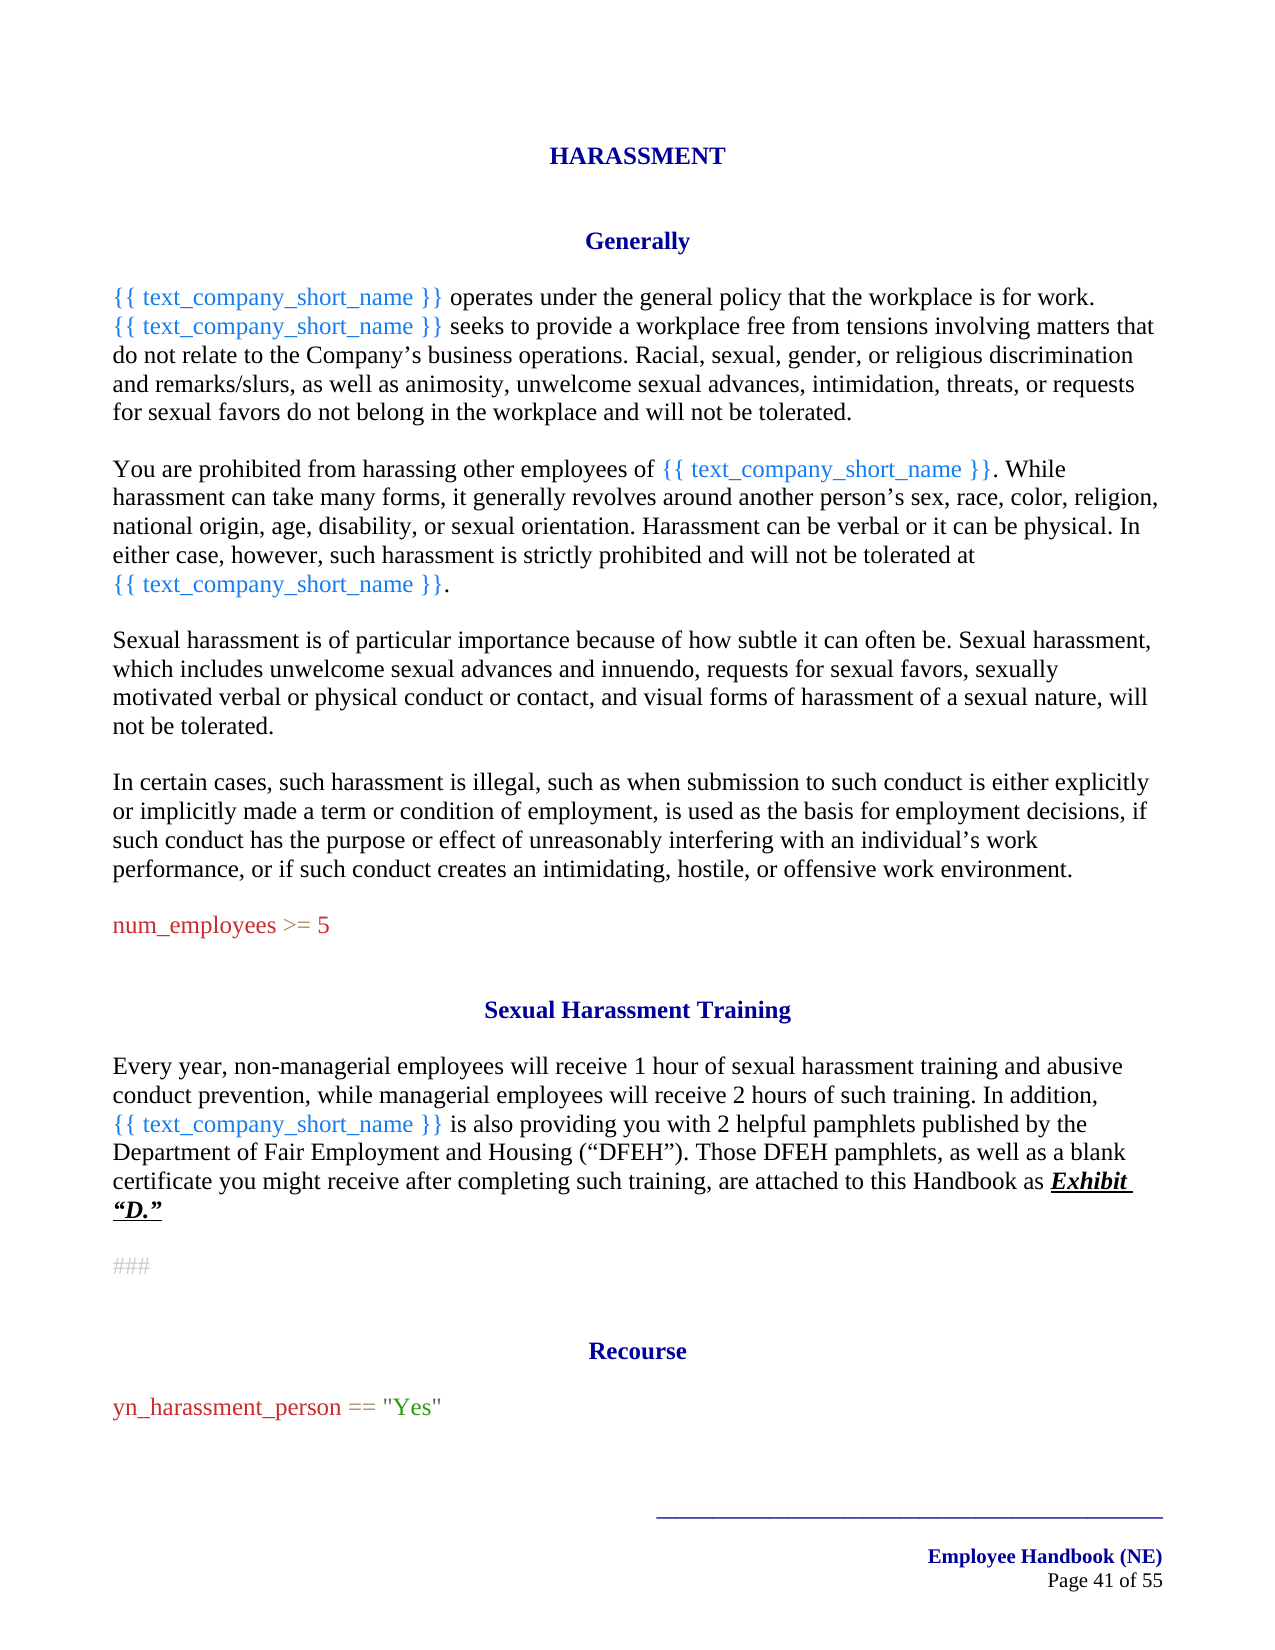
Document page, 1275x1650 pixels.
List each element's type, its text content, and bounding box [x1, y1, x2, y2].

text In certain cases, such harassment is illegal, such as when submission to such conduct is either explicitly or implicitly made a term or condition of employment, is used as the basis for employment decisions, if such conduct has the purpose or effect of unreasonably interfering with an individual’s work performance, or if such conduct creates an intimidating, hostile, or offensive work environment. [112, 767, 1162, 882]
subtitle Sexual Harassment Training [112, 966, 1162, 1024]
text operates under the general policy that the workplace is for work. seeks to provide a workplace free from tensions involving matters that do not relate to the Company’s business operations. Racial, sexual, gender, or religious discrimination and remarks/slurs, as well as animosity, unwelcome sexual advances, intimidation, threats, or requests for sexual favors do not belong in the workplace and will not be tolerated. [112, 282, 1162, 426]
subtitle Generally [112, 197, 1162, 255]
text Sexual harassment is of particular importance because of how subtle it can often be. Sexual harassment, which includes unwelcome sexual advances and innuendo, requests for sexual favors, sexually motivated verbal or physical conduct or contact, and visual forms of harassment of a sexual nature, will not be tolerated. [112, 625, 1162, 740]
subtitle Recourse [112, 1307, 1162, 1365]
text You are prohibited from harassing other employees of . While harassment can take many forms, it generally revolves around another person’s sex, race, color, religion, national origin, age, disability, or sexual orientation. Harassment can be verbal or it can be physical. In either case, however, such harassment is strictly prohibited and will not be tolerated at . [112, 454, 1162, 597]
subtitle HARASSMENT [112, 112, 1162, 170]
text Every year, non-managerial employees will receive 1 hour of sexual harassment training and abusive conduct prevention, while managerial employees will receive 2 hours of such training. In addition, is also providing you with 2 helpful pamphlets published by the Department of Fair Employment and Housing (“DFEH”). Those DFEH pamphlets, as well as a blank certificate you might receive after completing such training, are attached to this Handbook as Exhibit “D.” [112, 1051, 1162, 1224]
